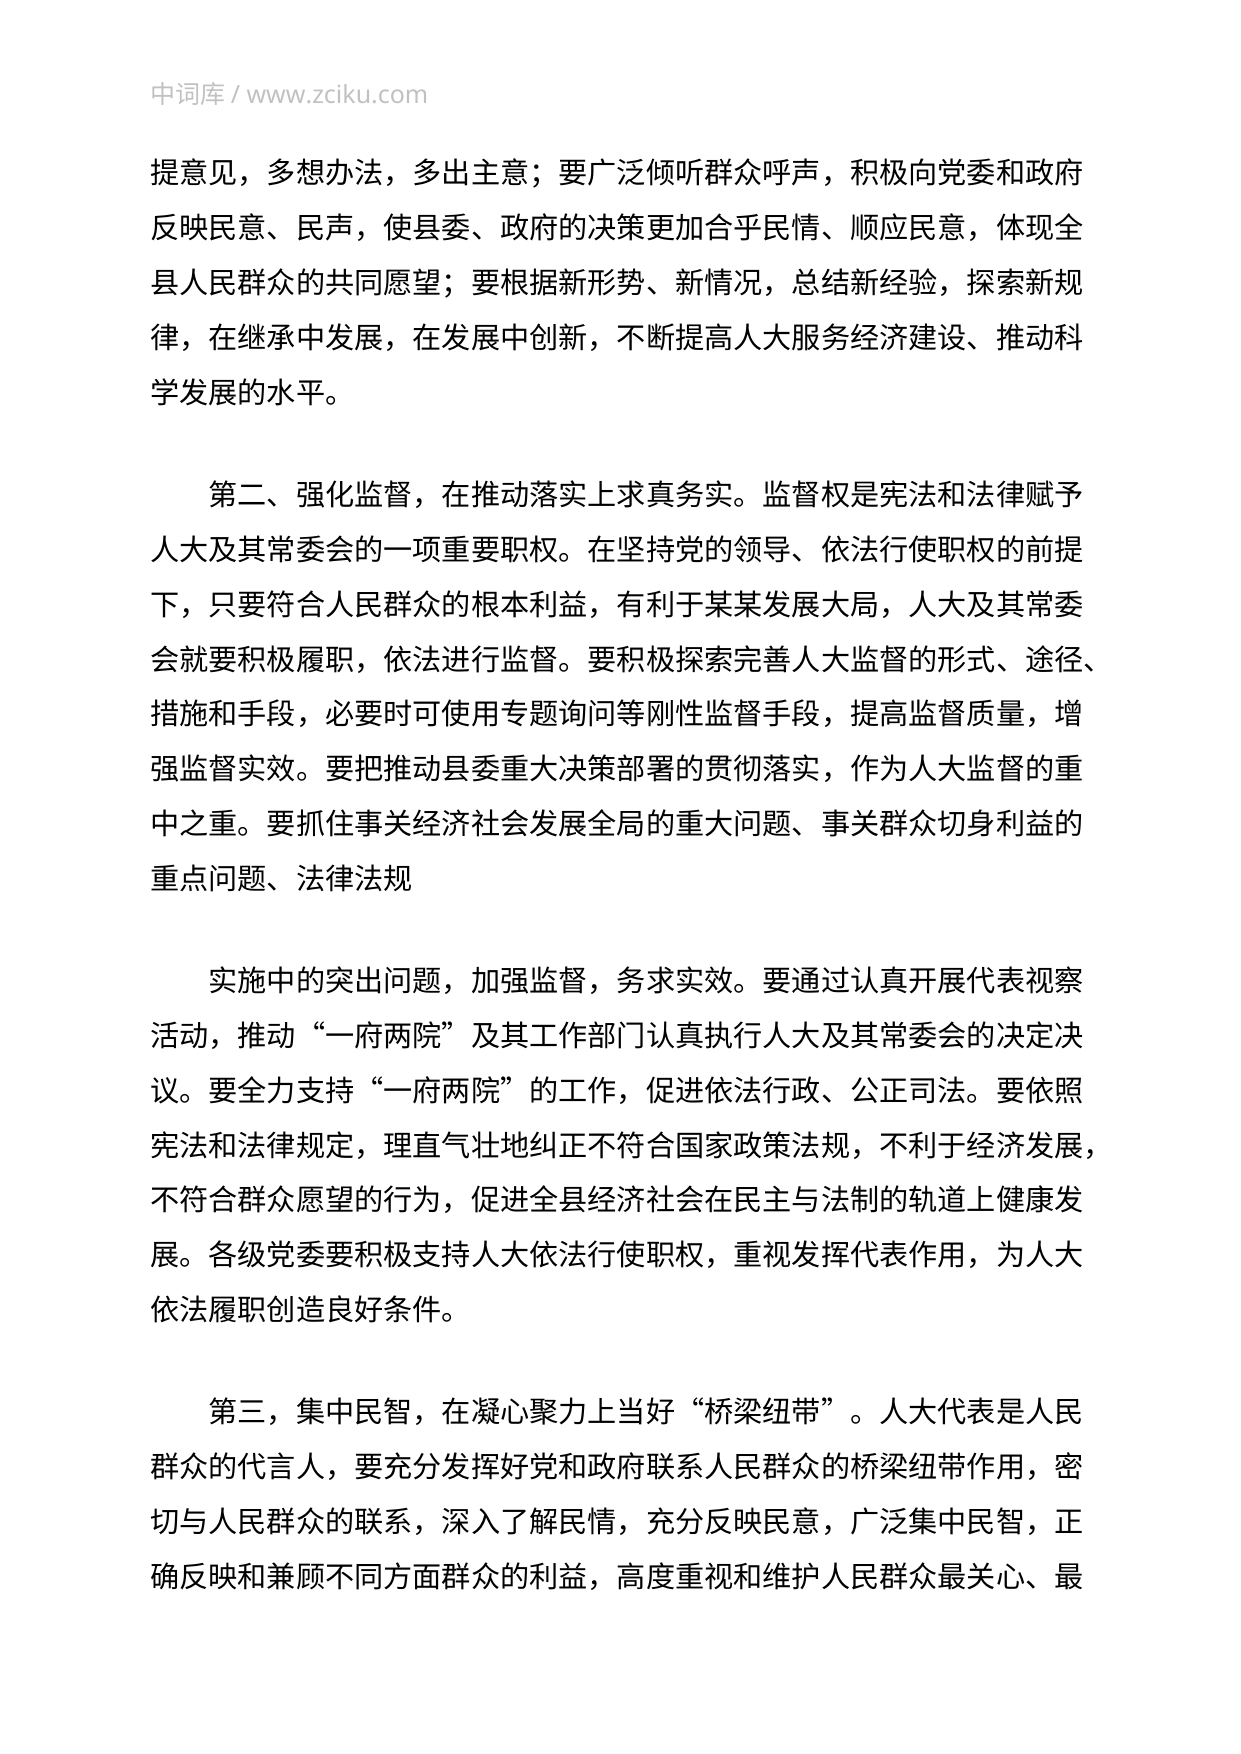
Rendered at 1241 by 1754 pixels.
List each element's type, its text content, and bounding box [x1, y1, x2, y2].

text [150, 150, 1090, 412]
text 第二、强化监督，在推动落实上求真务实。监督权是宪法和法律赋予人大及其常委会的一项重要职权。在坚持党的领导、依法行使职权的前提下，只要符合人民群众的根本利益，有利于某某发展大局，人大及其常委会就要积极履职，依法进行监督。要积极探索完善人大监督的形式、途径、措施和手段，必要时可使用专题询问等刚性监督手段，提高监督质量，增强监督实效。要把推动县委重大决策部署的贯彻落实，作为人大监督的重中之重。要抓住事关经济社会发展全局的重大问题、事关群众切身利益的重点问题、法律法规 [150, 471, 1090, 898]
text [150, 1388, 1090, 1596]
text 实施中的突出问题，加强监督，务求实效。要通过认真开展代表视察活动，推动“一府两院”及其工作部门认真执行人大及其常委会的决定决议。要全力支持“一府两院”的工作，促进依法行政、公正司法。要依照宪法和法律规定，理直气壮地纠正不符合国家政策法规，不利于经济发展，不符合群众愿望的行为，促进全县经济社会在民主与法制的轨道上健康发展。各级党委要积极支持人大依法行使职权，重视发挥代表作用，为人大依法履职创造良好条件。 [150, 957, 1090, 1329]
